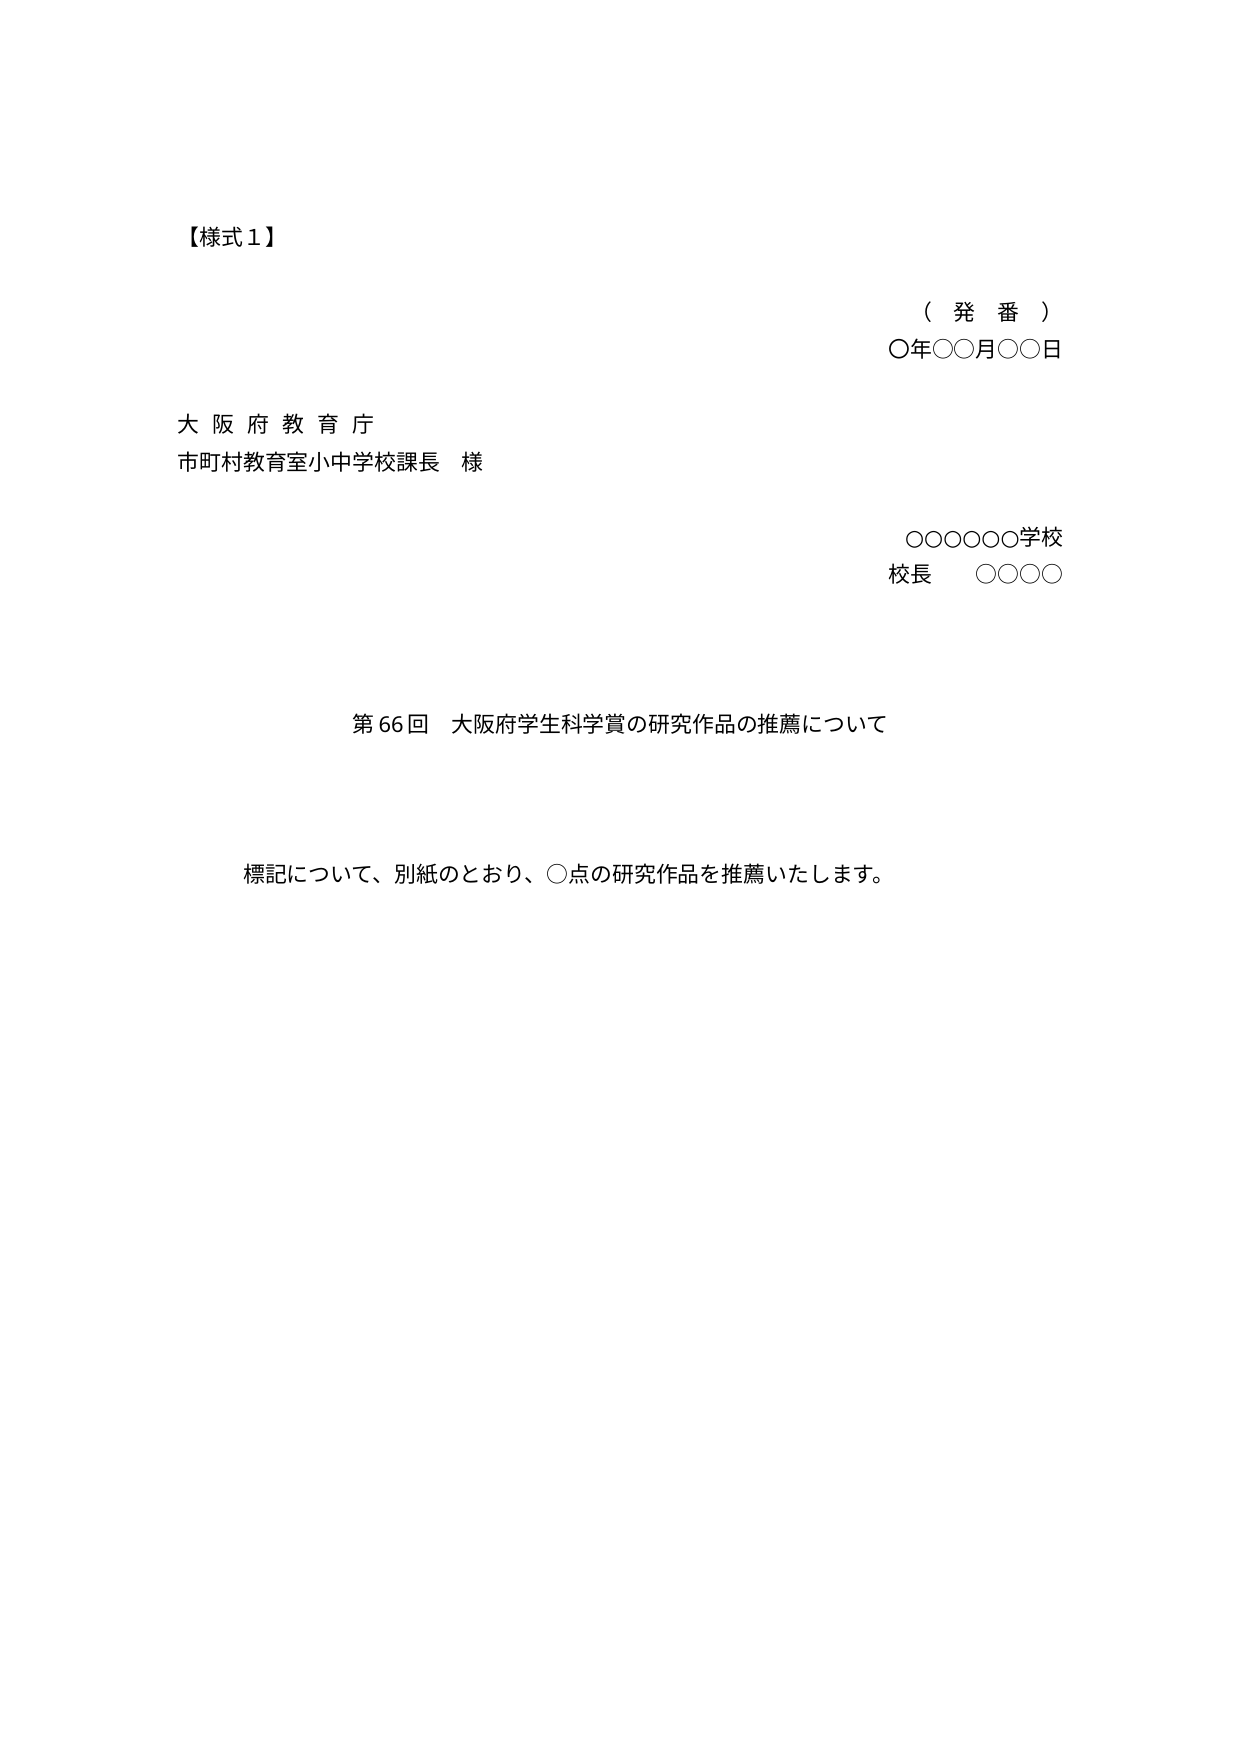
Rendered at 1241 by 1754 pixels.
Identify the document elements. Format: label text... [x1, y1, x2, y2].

text 【様式１】 [177, 217, 1063, 254]
text 標記について、別紙のとおり、○点の研究作品を推薦いたします。 [177, 854, 976, 892]
text 第66回 大阪府学生科学賞の研究作品の推薦について [177, 704, 1063, 742]
text 大阪府教育庁 [177, 404, 1063, 442]
text 市町村教育室小中学校課長 様 [177, 442, 1063, 479]
text 校長 ○○○○ [177, 554, 1063, 592]
text （ 発 番 ） [177, 292, 1063, 329]
text 〇年○○月○○日 [177, 329, 1063, 367]
text ○○○○○○学校 [177, 517, 1063, 554]
